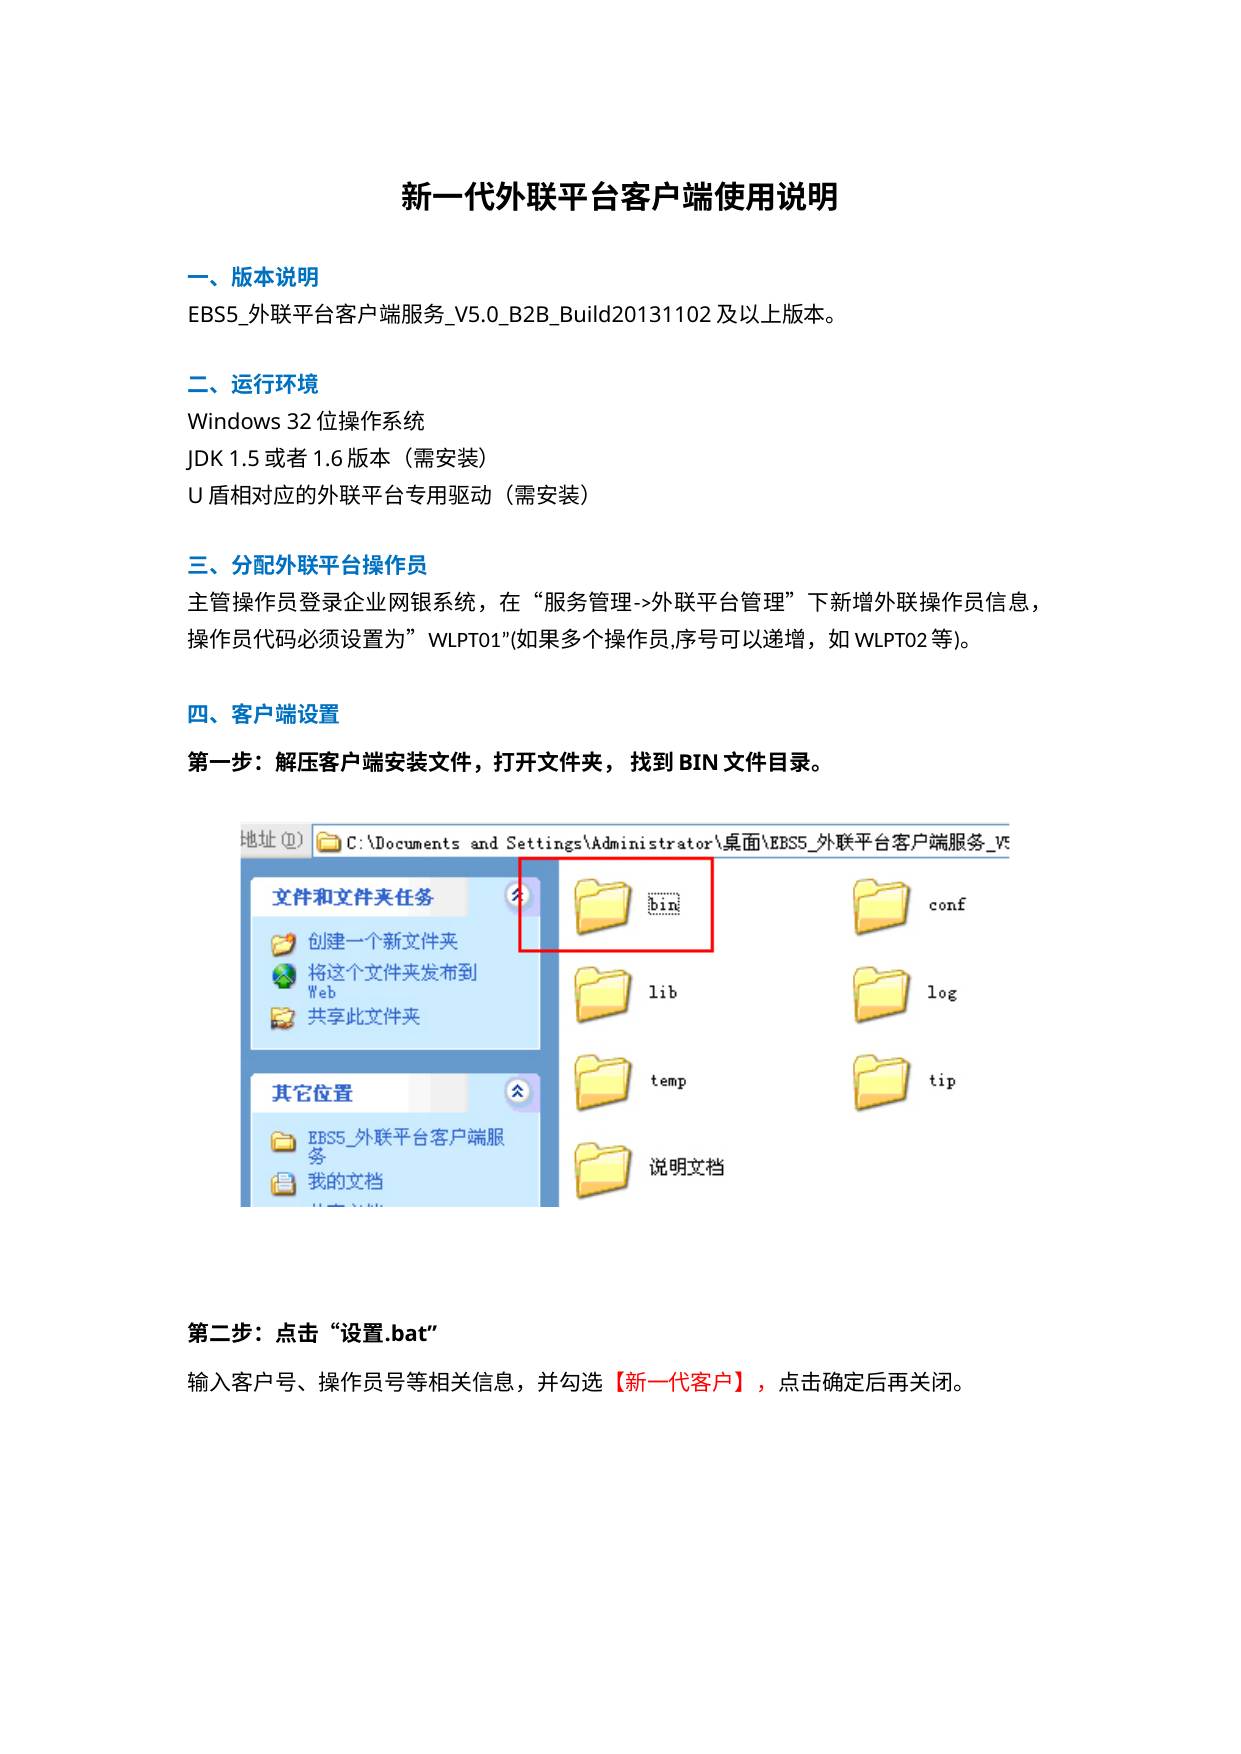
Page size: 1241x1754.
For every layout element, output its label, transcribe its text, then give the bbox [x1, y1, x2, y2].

text JDK 1.5或者1.6版本（需安装） [187, 441, 1053, 473]
text 四、客户端设置 [187, 696, 1053, 729]
text 三、分配外联平台操作员 [187, 548, 1053, 580]
text 一、版本说明 [187, 259, 1053, 292]
text U盾相对应的外联平台专用驱动（需安装） [187, 478, 1053, 510]
text EBS5_外联平台客户端服务_V5.0_B2B_Build20131102及以上版本。 [187, 297, 1053, 329]
text Windows 32位操作系统 [187, 403, 1053, 436]
text 二、运行环境 [187, 366, 1053, 399]
picture [240, 822, 1010, 1207]
text 主管操作员登录企业网银系统，在“服务管理->外联平台管理”下新增外联操作员信息，操作员代码必须设置为”WLPT01”(如果多个操作员,序号可以递增，如WLPT02等)。 [187, 585, 1053, 654]
text 新一代外联平台客户端使用说明 [187, 162, 1053, 227]
text 第二步：点击“设置.bat” [187, 1316, 1053, 1349]
text 输入客户号、操作员号等相关信息，并勾选【新一代客户】，点击确定后再关闭。 [187, 1364, 1053, 1397]
text 第一步：解压客户端安装文件，打开文件夹， 找到BIN文件目录。 [187, 744, 1053, 777]
